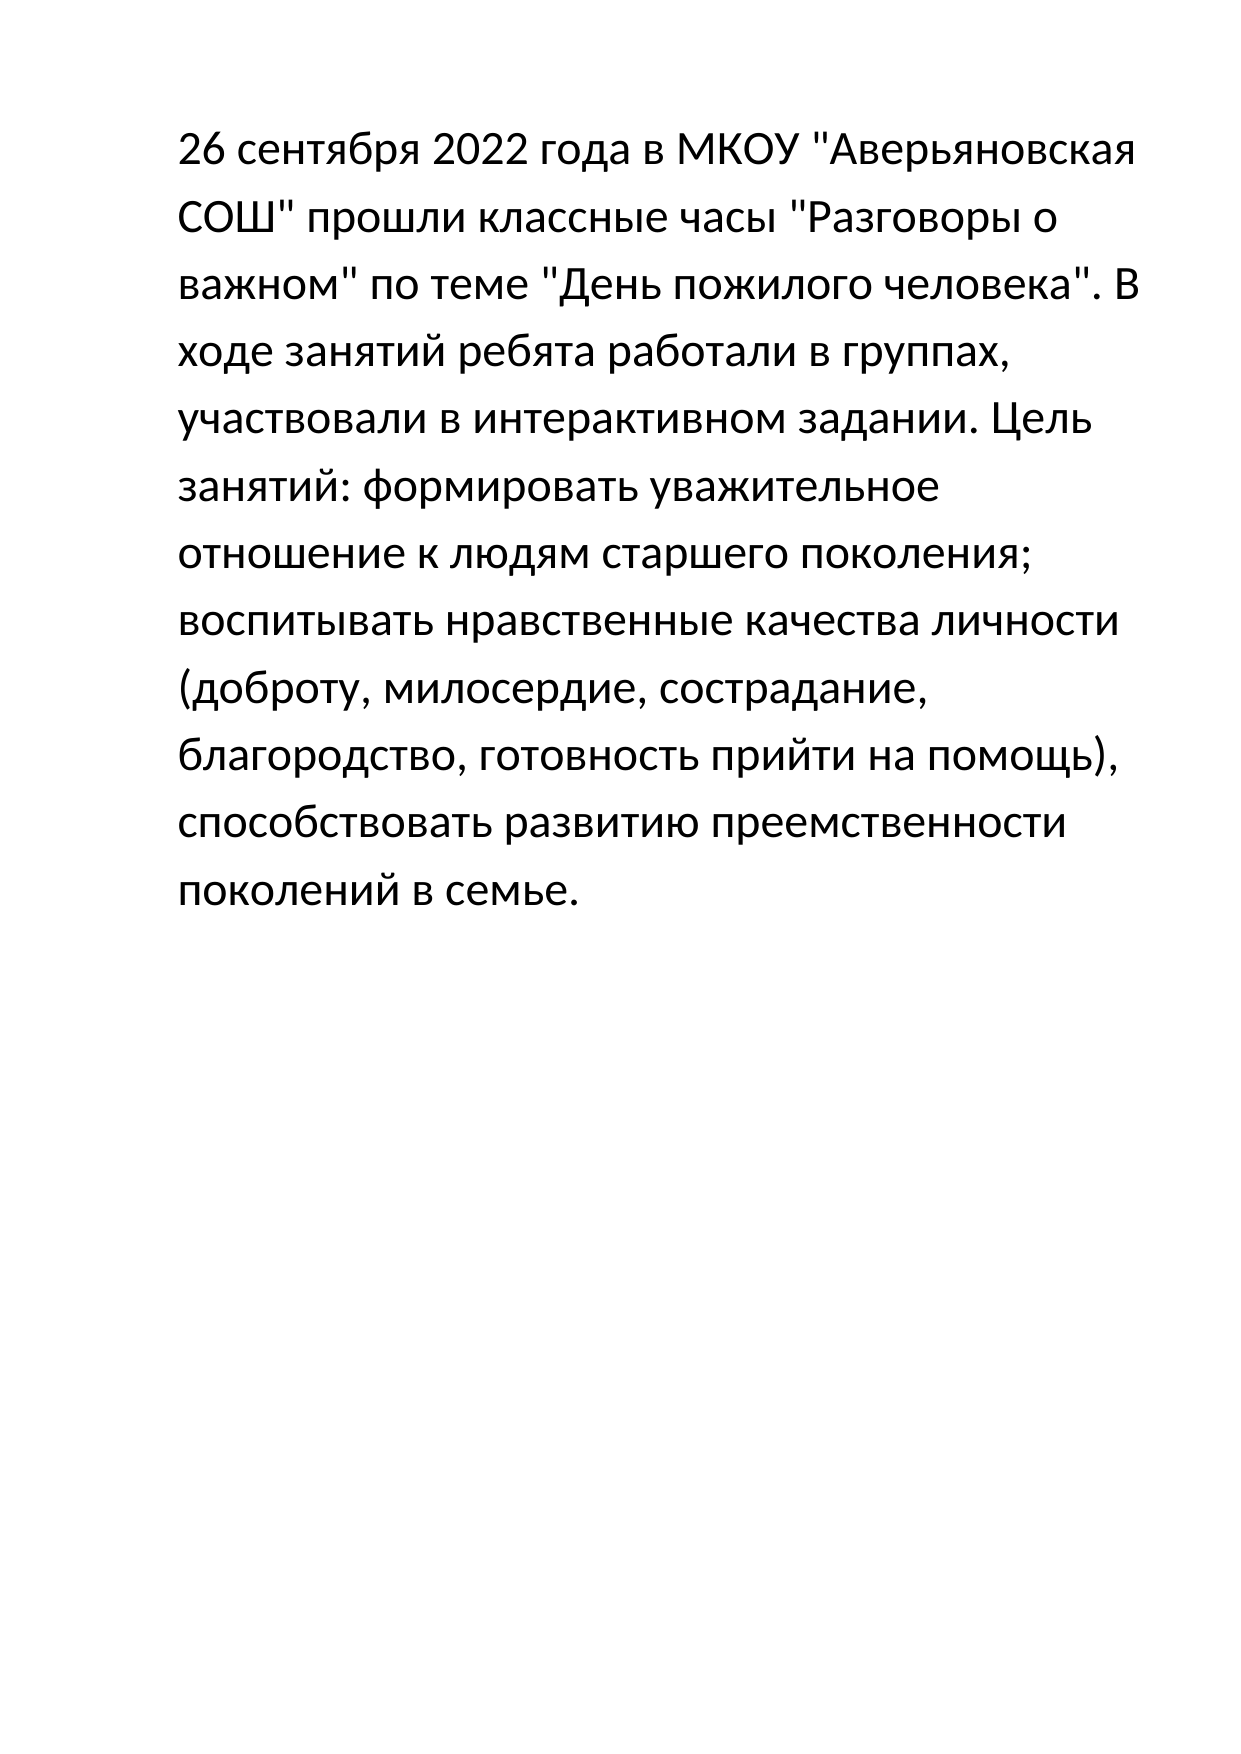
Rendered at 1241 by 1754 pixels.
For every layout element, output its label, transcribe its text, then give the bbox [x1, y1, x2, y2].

text 26 сентября 2022 года в МКОУ "Аверьяновская СОШ" прошли классные часы "Разговоры о важном" по теме "День пожилого человека". В ходе занятий ребята работали в группах, участвовали в интерактивном задании. Цель занятий: формировать уважительное отношение к людям старшего поколения; воспитывать нравственные качества личности (доброту, милосердие, сострадание, благородство, готовность прийти на помощь), способствовать развитию преемственности поколений в семье. [177, 118, 1152, 917]
